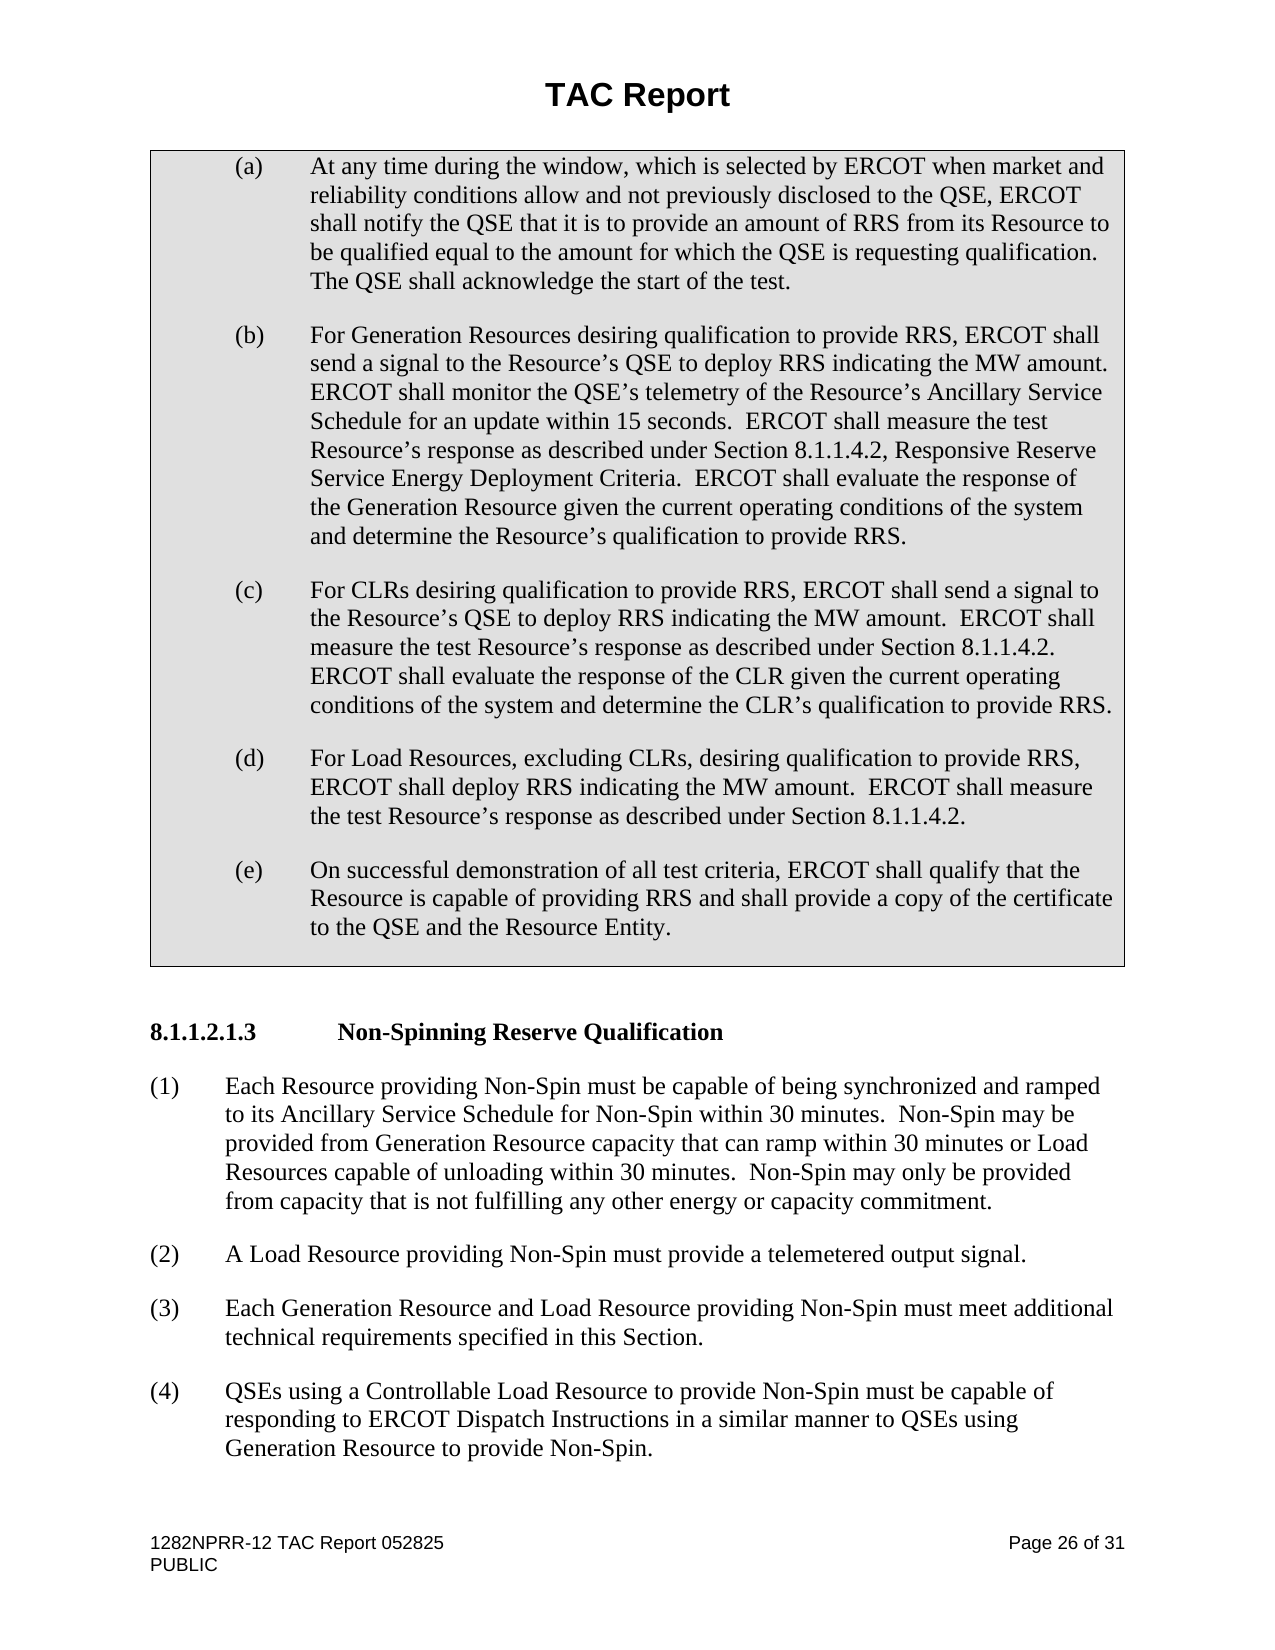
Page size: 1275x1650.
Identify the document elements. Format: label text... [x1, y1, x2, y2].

text 8.1.1.2.1.3 Non-Spinning Reserve Qualification [150, 1017, 1125, 1046]
list (2) A Load Resource providing Non-Spin must provide a telemetered output signal. [150, 1239, 1125, 1268]
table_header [151, 151, 1124, 966]
list (4) QSEs using a Controllable Load Resource to provide Non-Spin must be capable of responding to ERCOT Dispatch Instructions in a similar manner to QSEs using Generation Resource to provide Non-Spin. [150, 1376, 1125, 1462]
list (3) Each Generation Resource and Load Resource providing Non-Spin must meet additional technical requirements specified in this Section. [150, 1293, 1125, 1351]
list (1) Each Resource providing Non-Spin must be capable of being synchronized and ramped to its Ancillary Service Schedule for Non-Spin within 30 minutes. Non-Spin may be provided from Generation Resource capacity that can ramp within 30 minutes or Load Resources capable of unloading within 30 minutes. Non-Spin may only be provided from capacity that is not fulfilling any other energy or capacity commitment. [150, 1071, 1125, 1214]
